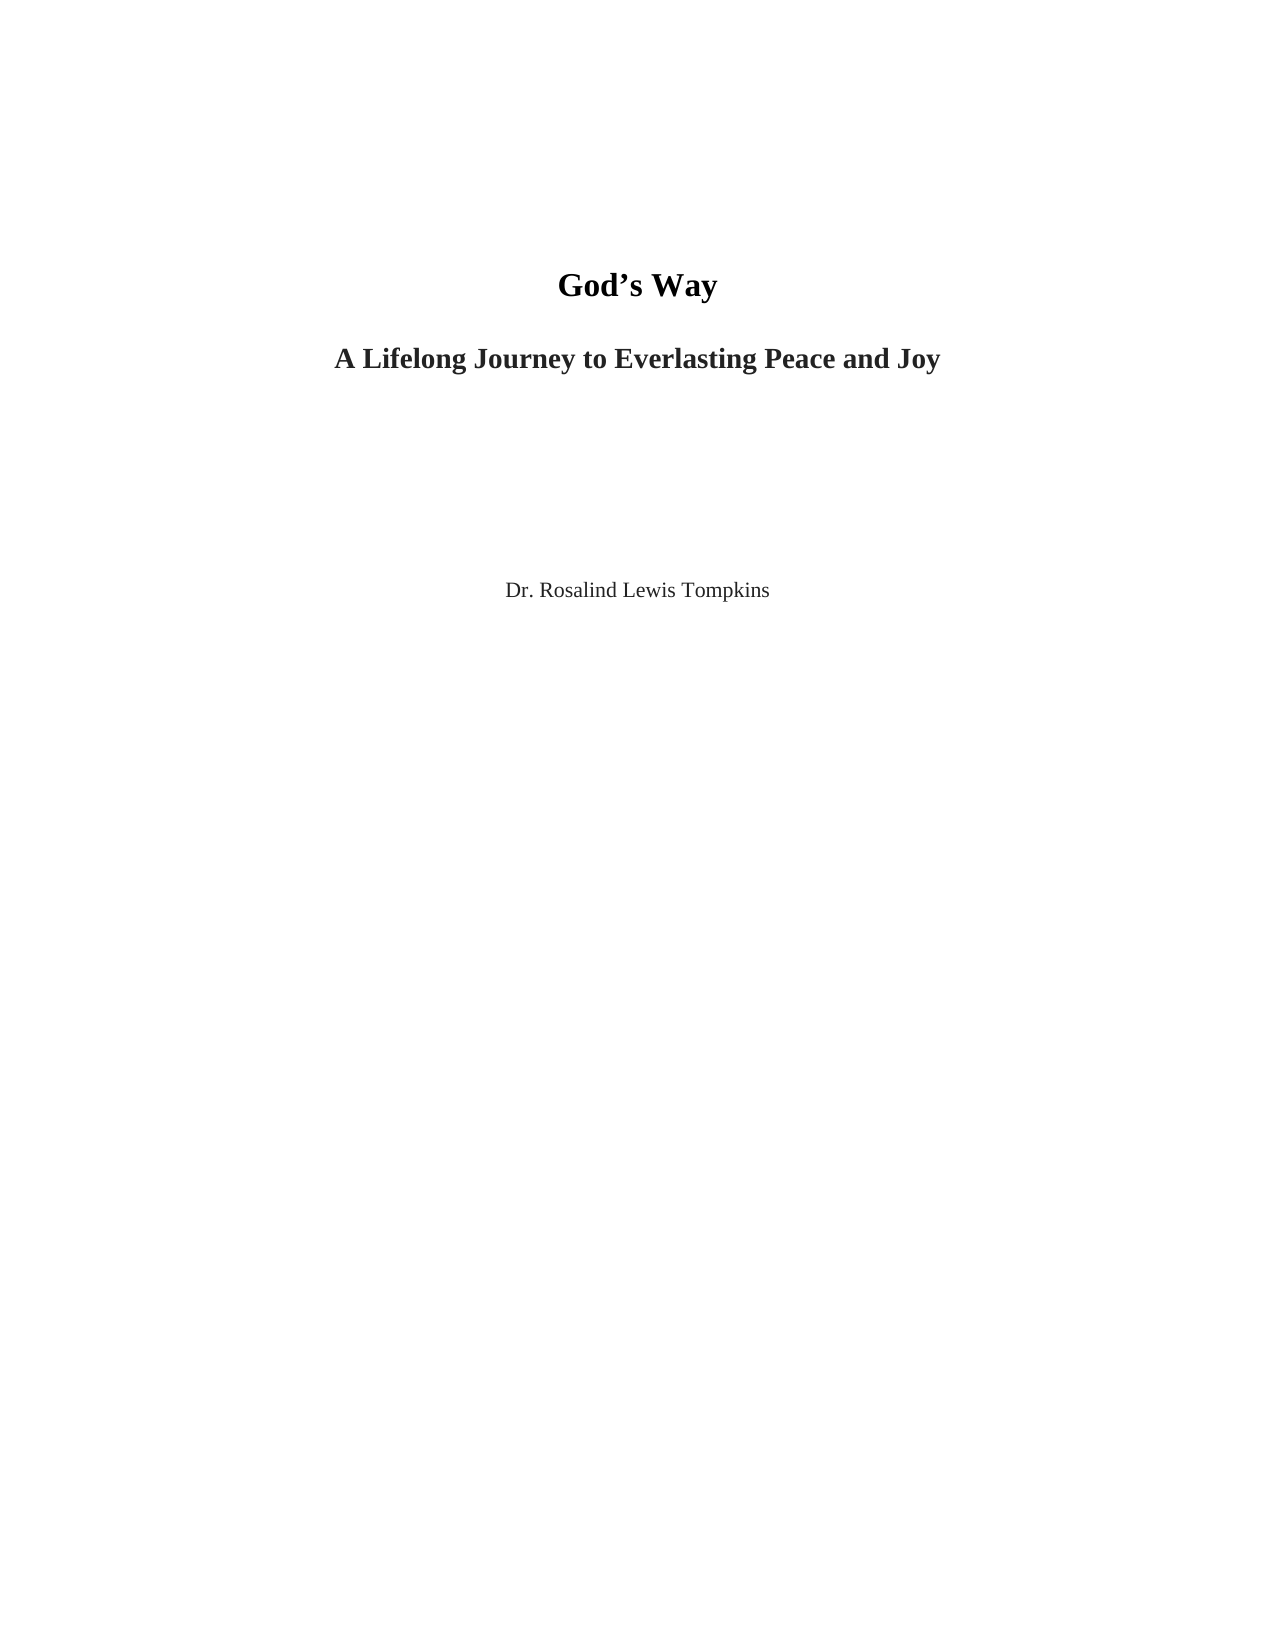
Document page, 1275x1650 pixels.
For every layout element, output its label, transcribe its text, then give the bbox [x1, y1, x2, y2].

text A Lifelong Journey to Everlasting Peace and Joy [150, 342, 1125, 375]
text God’s Way [150, 265, 1125, 303]
text Dr. Rosalind Lewis Tompkins [150, 577, 1125, 602]
